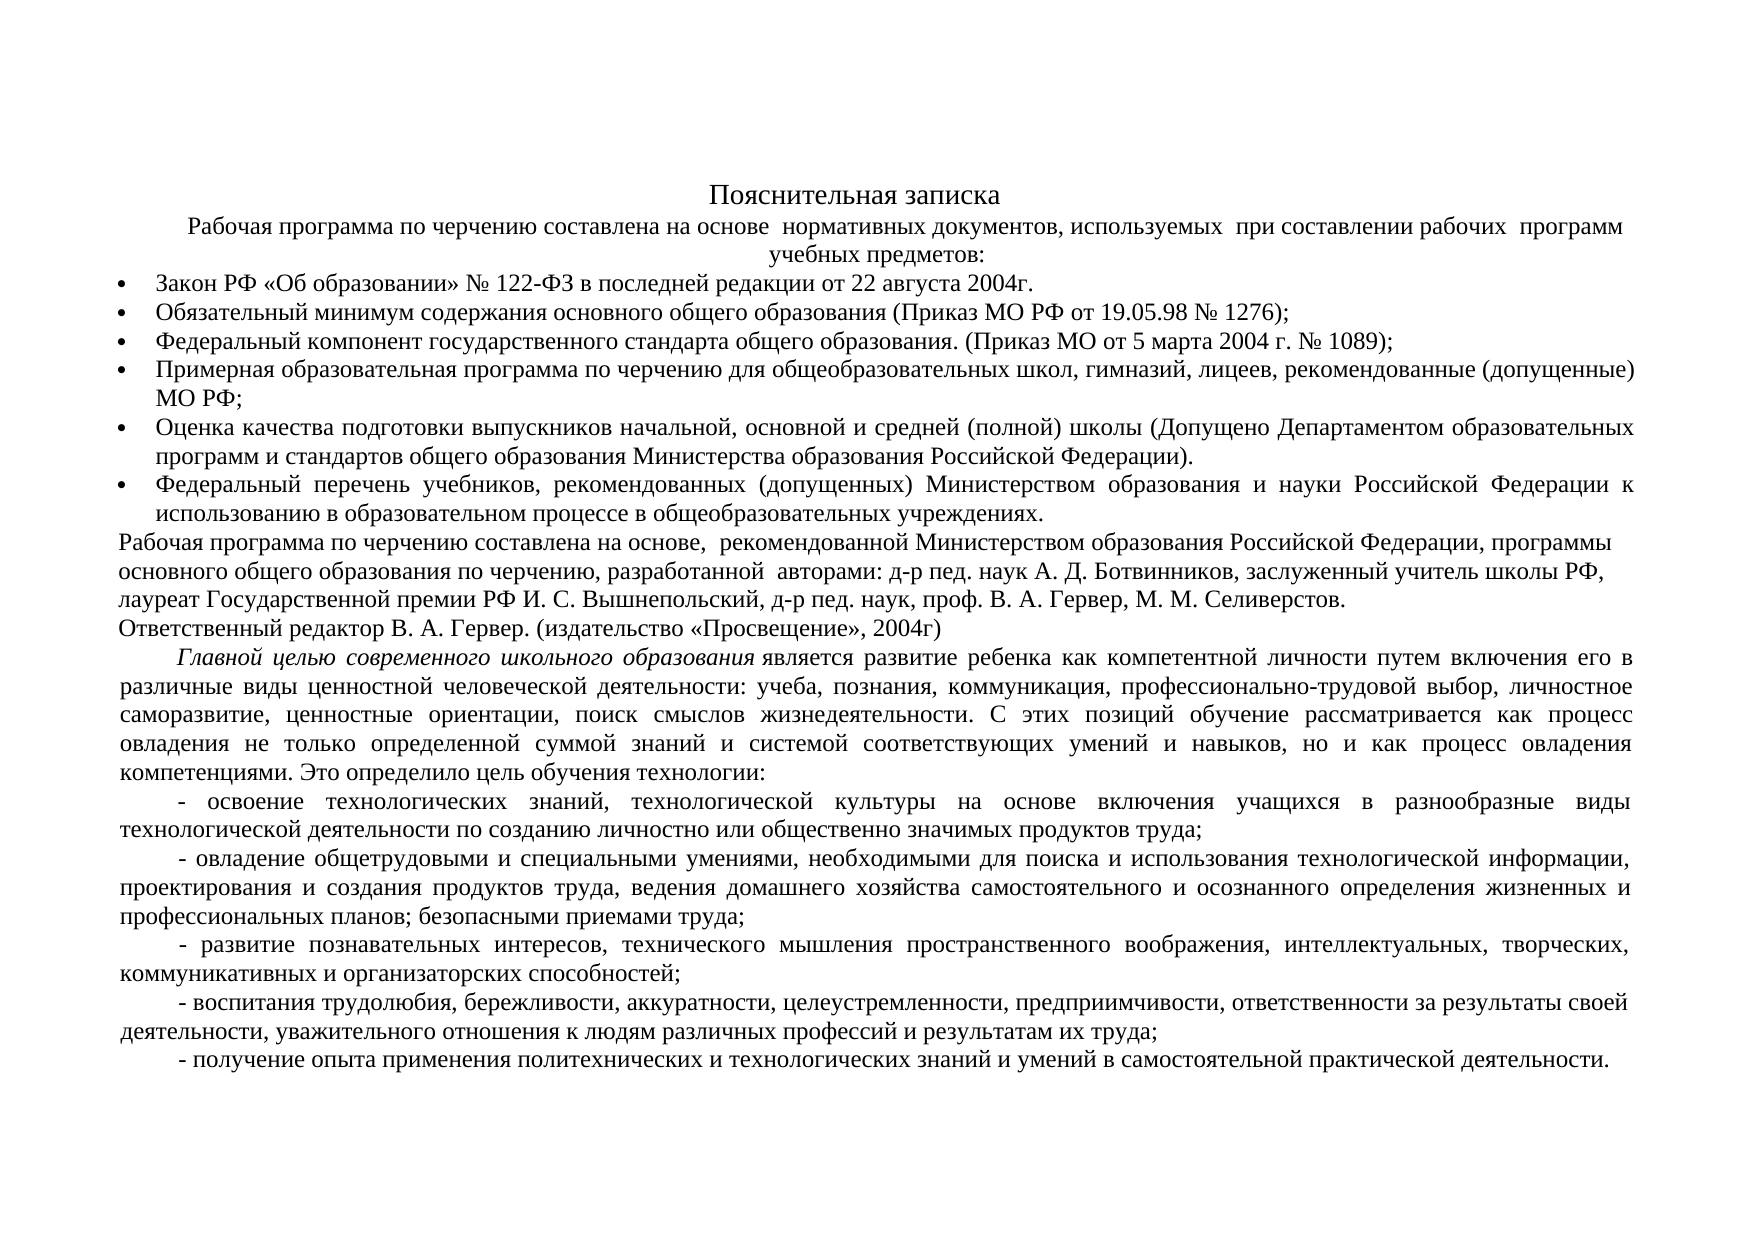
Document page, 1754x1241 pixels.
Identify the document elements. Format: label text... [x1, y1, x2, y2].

text - воспитания трудолюбия, бережливости, аккуратности, целеустремленности, предприимчивости, ответственности за результаты своей деятельности, уважительного отношения к людям различных профессий и результатам их труда; [120, 987, 1630, 1044]
list Обязательный минимум содержания основного общего образования (Приказ МО РФ от 19.05.98 № 1276); [118, 297, 1636, 326]
text Ответственный редактор В. А. Гервер. (издательство «Просвещение», 2004г) [118, 613, 1636, 642]
text Главной целью современного школьного образования является развитие ребенка как компетентной личности путем включения его в различные виды ценностной человеческой деятельности: учеба, познания, коммуникация, профессионально-трудовой выбор, личностное саморазвитие, ценностные ориентации, поиск смыслов жизнедеятельности. С этих позиций обучение рассматривается как процесс овладения не только определенной суммой знаний и системой соответствующих умений и навыков, но и как процесс овладения компетенциями. Это определило цель обучения технологии: [119, 642, 1634, 786]
text - овладение общетрудовыми и специальными умениями, необходимыми для поиска и использования технологической информации, проектирования и создания продуктов труда, ведения домашнего хозяйства самостоятельного и осознанного определения жизненных и профессиональных планов; безопасными приемами труда; [119, 843, 1632, 929]
list Примерная образовательная программа по черчению для общеобразовательных школ, гимназий, лицеев, рекомендованные (допущенные) МО РФ; [118, 354, 1636, 412]
text - получение опыта применения политехнических и технологических знаний и умений в самостоятельной практической деятельности. [120, 1044, 1630, 1073]
list Федеральный компонент государственного стандарта общего образования. (Приказ МО от 5 марта 2004 г. № 1089); [118, 326, 1636, 354]
list Федеральный перечень учебников, рекомендованных (допущенных) Министерством образования и науки Российской Федерации к использованию в образовательном процессе в общеобразовательных учреждениях. [118, 469, 1636, 527]
list Оценка качества подготовки выпускников начальной, основной и средней (полной) школы (Допущено Департаментом образовательных программ и стандартов общего образования Министерства образования Российской Федерации). [118, 412, 1636, 469]
text Рабочая программа по черчению составлена на основе, рекомендованной Министерством образования Российской Федерации, программы основного общего образования по черчению, разработанной авторами: д-р пед. наук А. Д. Ботвинников, заслуженный учитель школы РФ, лауреат Государственной премии РФ И. С. Вышнепольский, д-р пед. наук, проф. В. А. Гервер, М. М. Селиверстов. [118, 527, 1636, 613]
list Закон РФ «Об образовании» № 122-ФЗ в последней редакции от 22 августа 2004г. [118, 268, 1636, 297]
text - развитие познавательных интересов, технического мышления пространственного воображения, интеллектуальных, творческих, коммуникативных и организаторских способностей; [119, 929, 1631, 987]
text Пояснительная записка [118, 177, 1636, 211]
text - освоение технологических знаний, технологической культуры на основе включения учащихся в разнообразные виды технологической деятельности по созданию личностно или общественно значимых продуктов труда; [119, 786, 1632, 843]
text Рабочая программа по черчению составлена на основе нормативных документов, используемых при составлении рабочих программ учебных предметов: [118, 211, 1636, 268]
